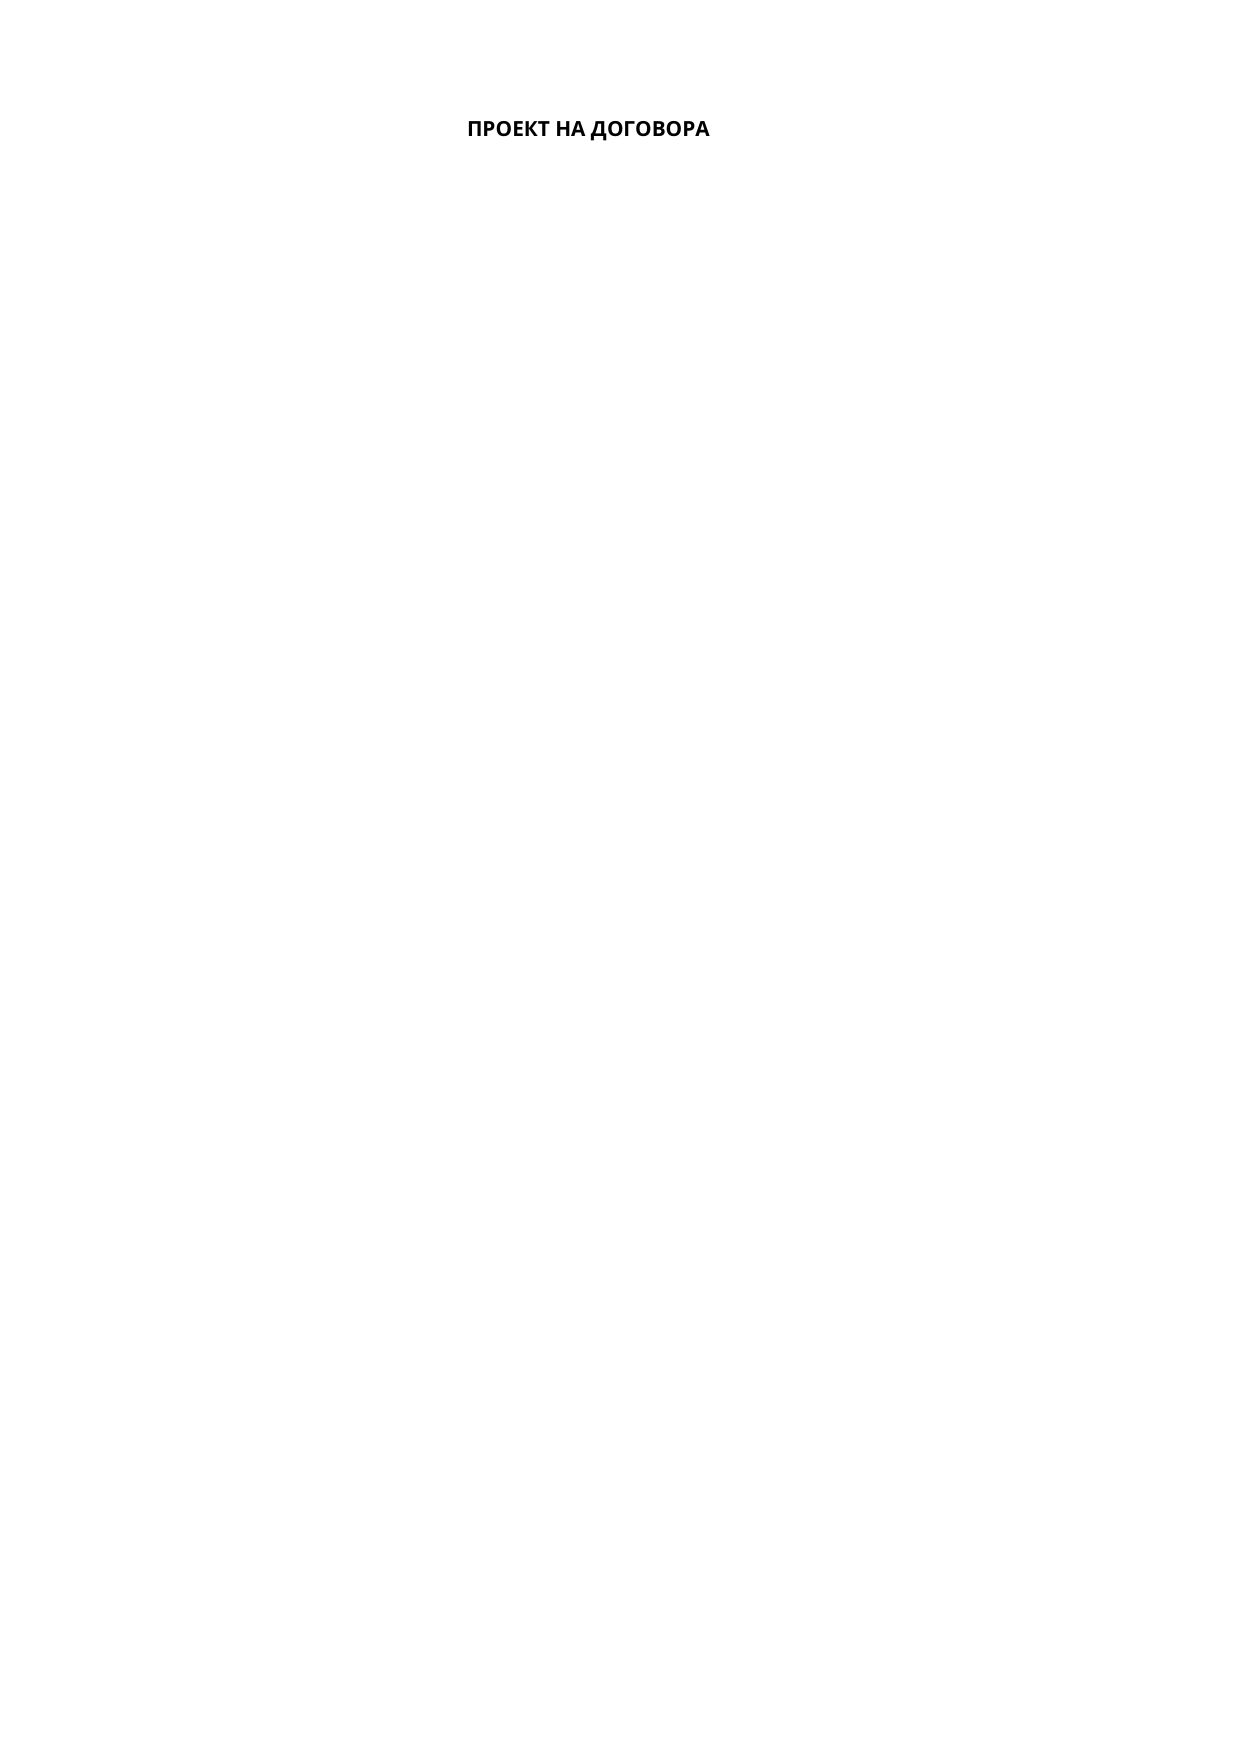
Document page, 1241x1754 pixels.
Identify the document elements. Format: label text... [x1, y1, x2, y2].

text ПРОЕКТ НА ДОГОВОРА [150, 114, 1026, 143]
